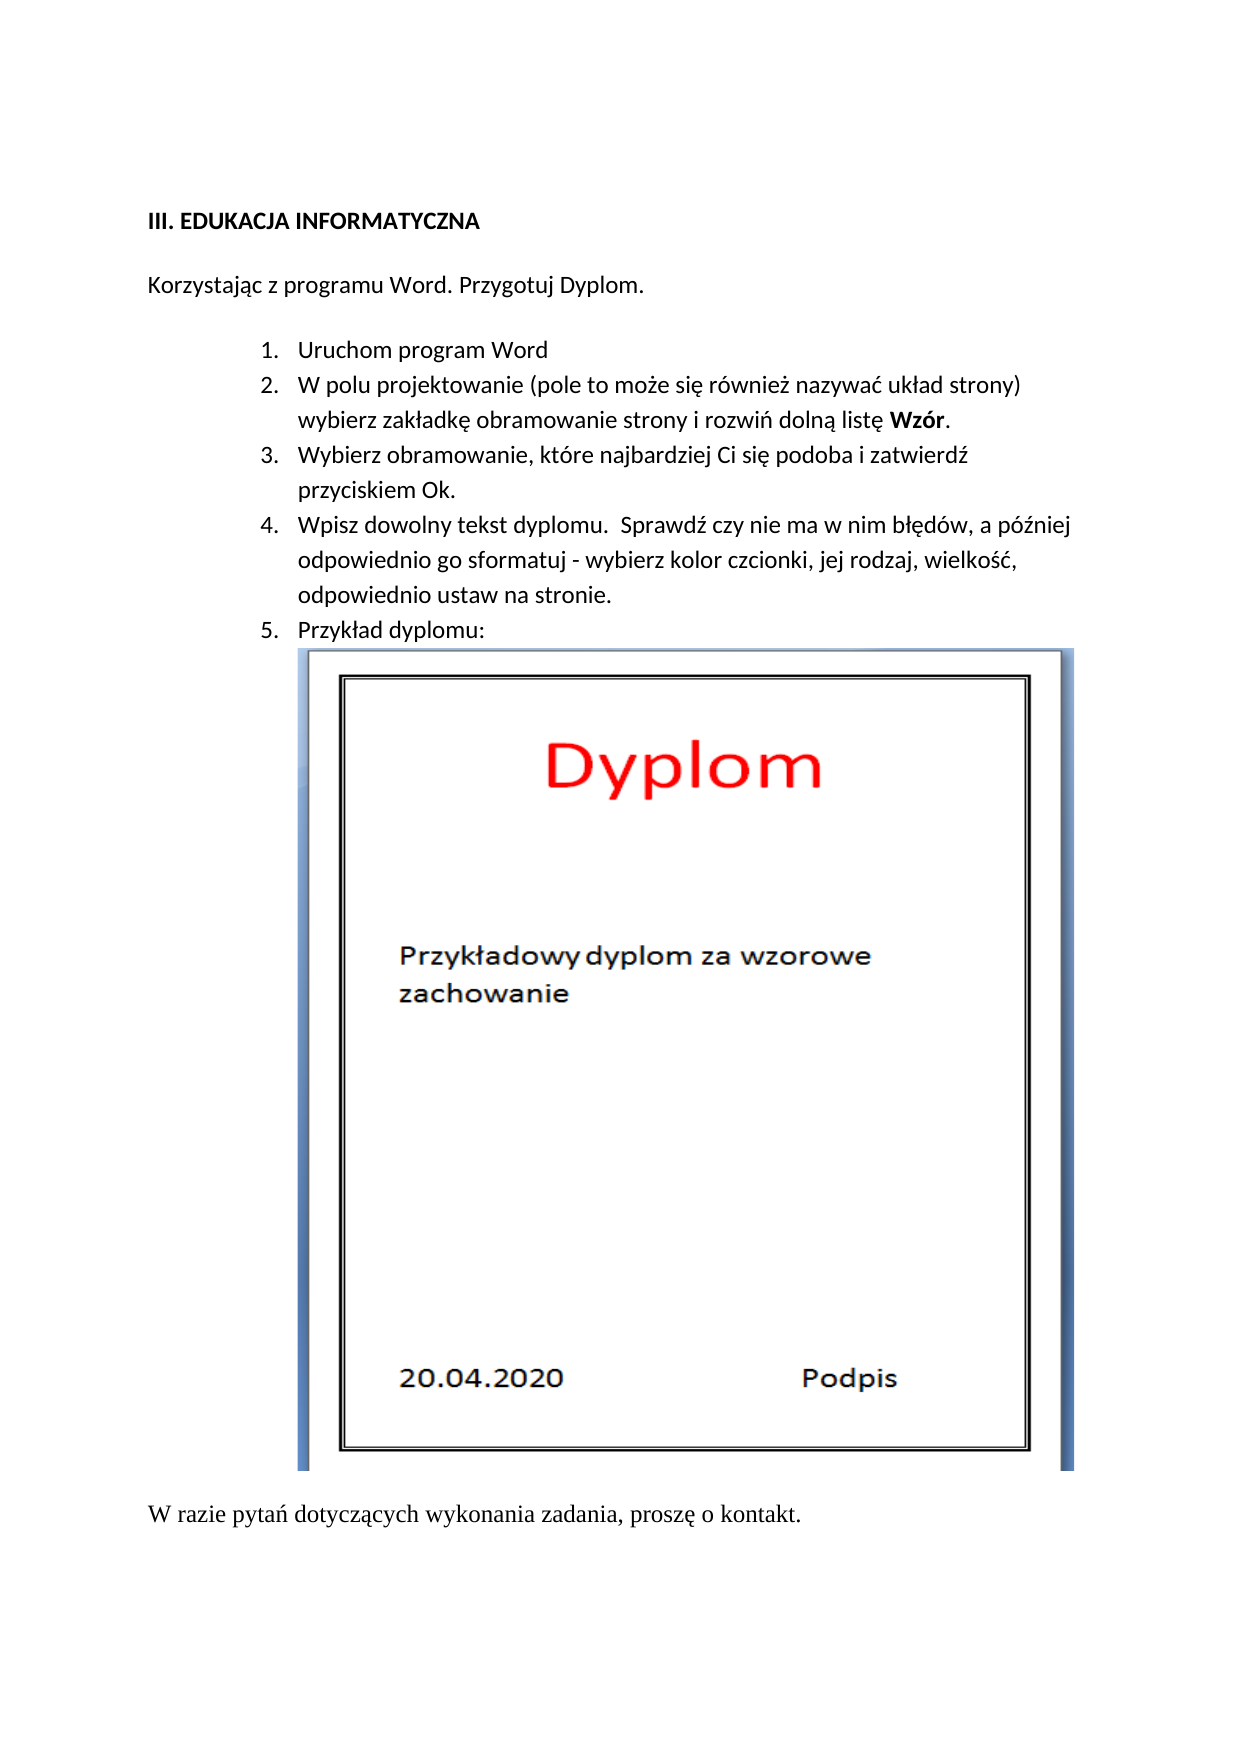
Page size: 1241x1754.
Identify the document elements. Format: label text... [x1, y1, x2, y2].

list Uruchom program Word [260, 334, 1093, 364]
list Przykład dyplomu: [260, 614, 1093, 644]
picture [297, 648, 1075, 1471]
list Wpisz dowolny tekst dyplomu. Sprawdź czy nie ma w nim błędów, a później odpowiednio go sformatuj - wybierz kolor czcionki, jej rodzaj, wielkość, odpowiednio ustaw na stronie. [260, 509, 1093, 609]
list W polu projektowanie (pole to może się również nazywać układ strony) wybierz zakładkę obramowanie strony i rozwiń dolną listę Wzór. [260, 369, 1093, 434]
list Wybierz obramowanie, które najbardziej Ci się podoba i zatwierdź przyciskiem Ok. [260, 439, 1093, 504]
text Korzystając z programu Word. Przygotuj Dyplom. [148, 270, 1093, 300]
list W razie pytań dotyczących wykonania zadania, proszę o kontakt. [148, 1499, 1093, 1528]
text III. EDUKACJA INFORMATYCZNA [148, 206, 1093, 236]
